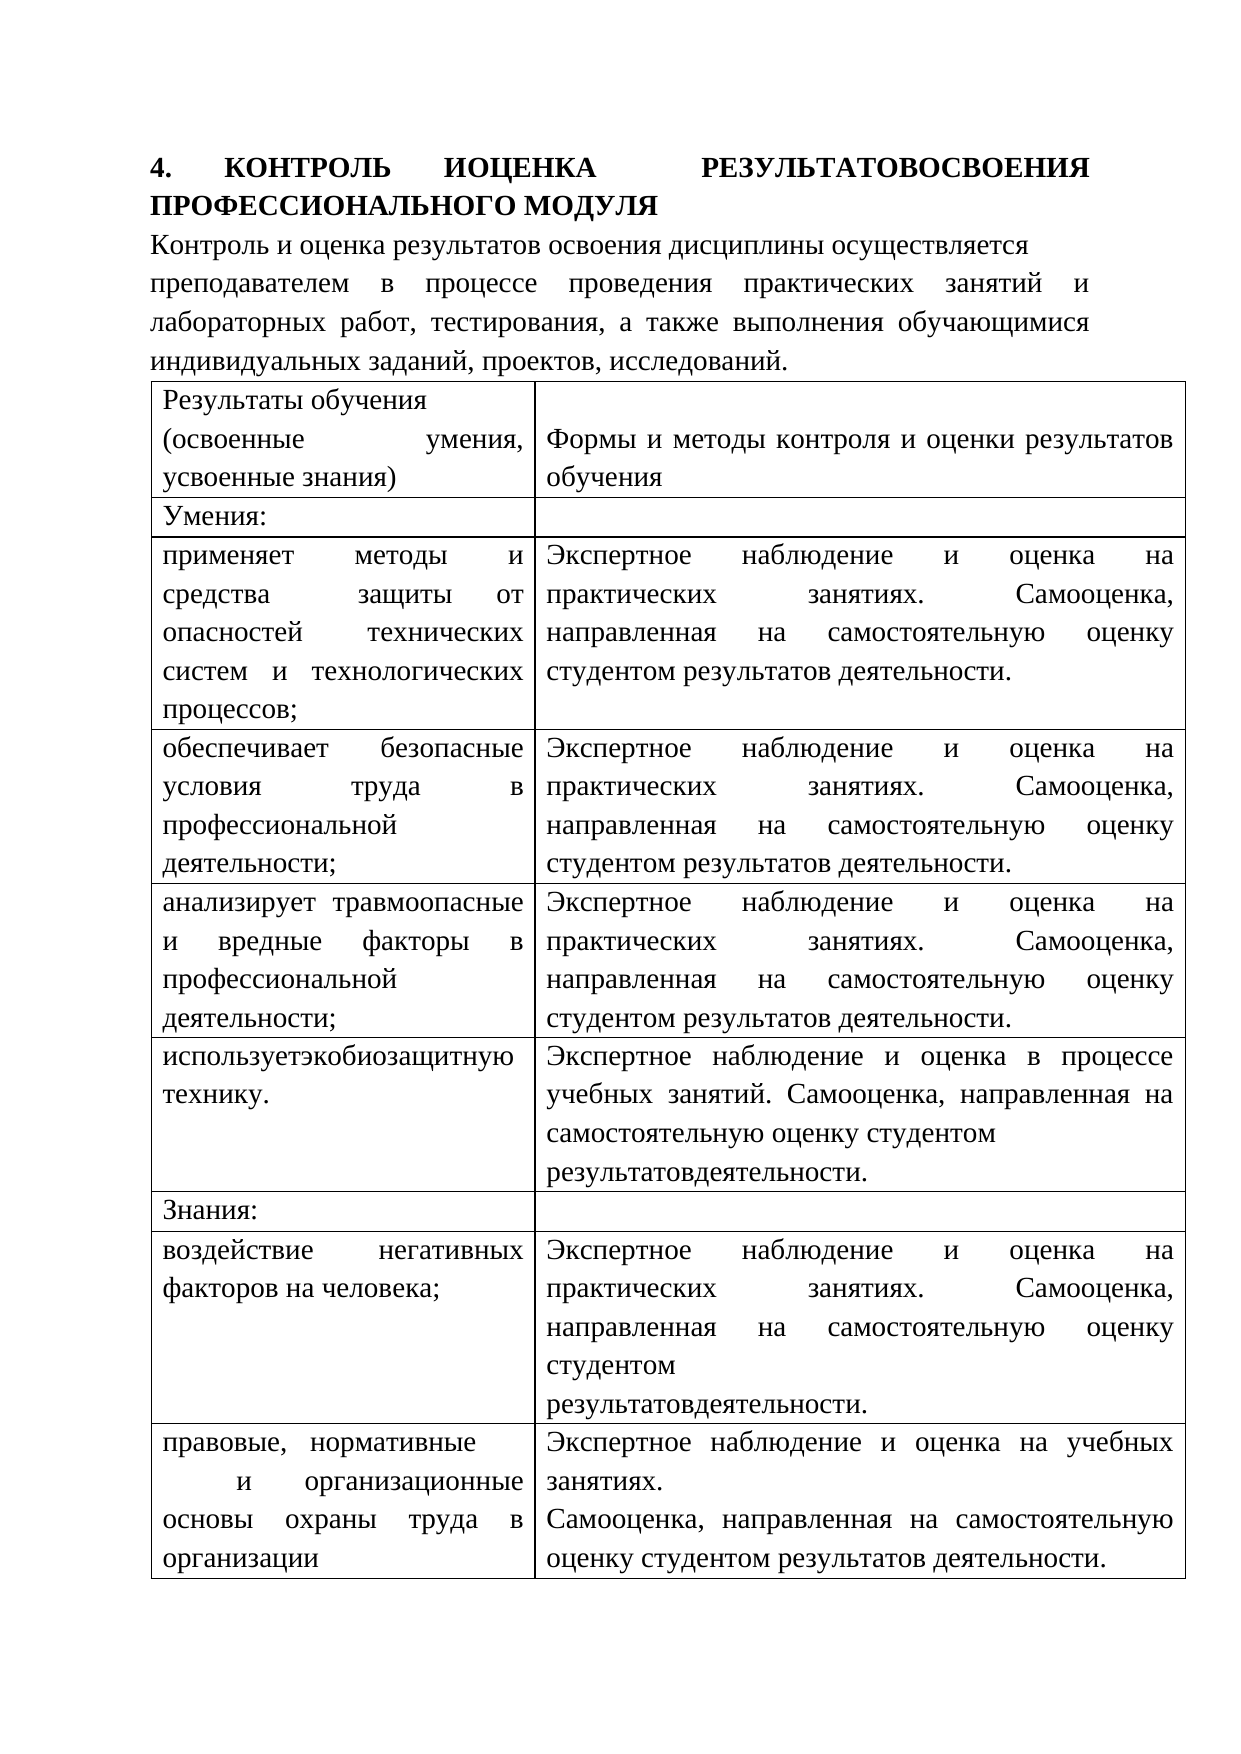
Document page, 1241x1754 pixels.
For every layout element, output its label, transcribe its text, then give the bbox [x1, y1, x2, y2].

table_cell Знания: [152, 1192, 534, 1231]
table_cell Экспертное наблюдение и оценка в процессе учебных занятий. Самооценка, направленная на самостоятельную оценку студентом результатовдеятельности. [536, 1038, 1185, 1191]
text Контроль и оценка результатов освоения дисциплины осуществляется [150, 227, 1090, 261]
table_cell Экспертное наблюдение и оценка на учебных занятиях. Самооценка, направленная на самостоятельную оценку студентом результатов деятельности. [536, 1424, 1185, 1577]
table_cell Экспертное наблюдение и оценка на практических занятиях. Самооценка, направленная на самостоятельную оценку студентом результатовдеятельности. [536, 1232, 1185, 1423]
table_cell применяет методы и средства защиты от опасностей технических систем и технологических процессов; [152, 538, 534, 729]
table_cell Экспертное наблюдение и оценка на практических занятиях. Самооценка, направленная на самостоятельную оценку студентом результатов деятельности. [536, 538, 1185, 729]
table_header Формы и методы контроля и оценки результатов обучения [536, 382, 1185, 497]
table_cell Экспертное наблюдение и оценка на практических занятиях. Самооценка, направленная на самостоятельную оценку студентом результатов деятельности. [536, 730, 1185, 883]
table_cell [536, 1192, 1185, 1231]
table_header Результаты обучения (освоенные умения, усвоенные знания) [152, 382, 534, 497]
table_cell [536, 498, 1185, 536]
table_cell используетэкобиозащитнуютехнику. [152, 1038, 534, 1191]
table_cell Экспертное наблюдение и оценка на практических занятиях. Самооценка, направленная на самостоятельную оценку студентом результатов деятельности. [536, 884, 1185, 1037]
text преподавателем в процессе проведения практических занятий и лабораторных работ, тестирования, а также выполнения обучающимися индивидуальных заданий, проектов, исследований. [150, 266, 1090, 376]
text 4. КОНТРОЛЬ ИОЦЕНКА РЕЗУЛЬТАТОВОСВОЕНИЯ ПРОФЕССИОНАЛЬНОГО МОДУЛЯ [150, 150, 1090, 222]
table_cell воздействие негативных факторов на человека; [152, 1232, 534, 1423]
table_cell обеспечивает безопасные условия труда в профессиональной деятельности; [152, 730, 534, 883]
table_cell Умения: [152, 498, 534, 536]
table_cell анализирует травмоопасные и вредные факторы в профессиональной деятельности; [152, 884, 534, 1037]
table_cell правовые, нормативные и организационные основы охраны труда в организации [152, 1424, 534, 1577]
